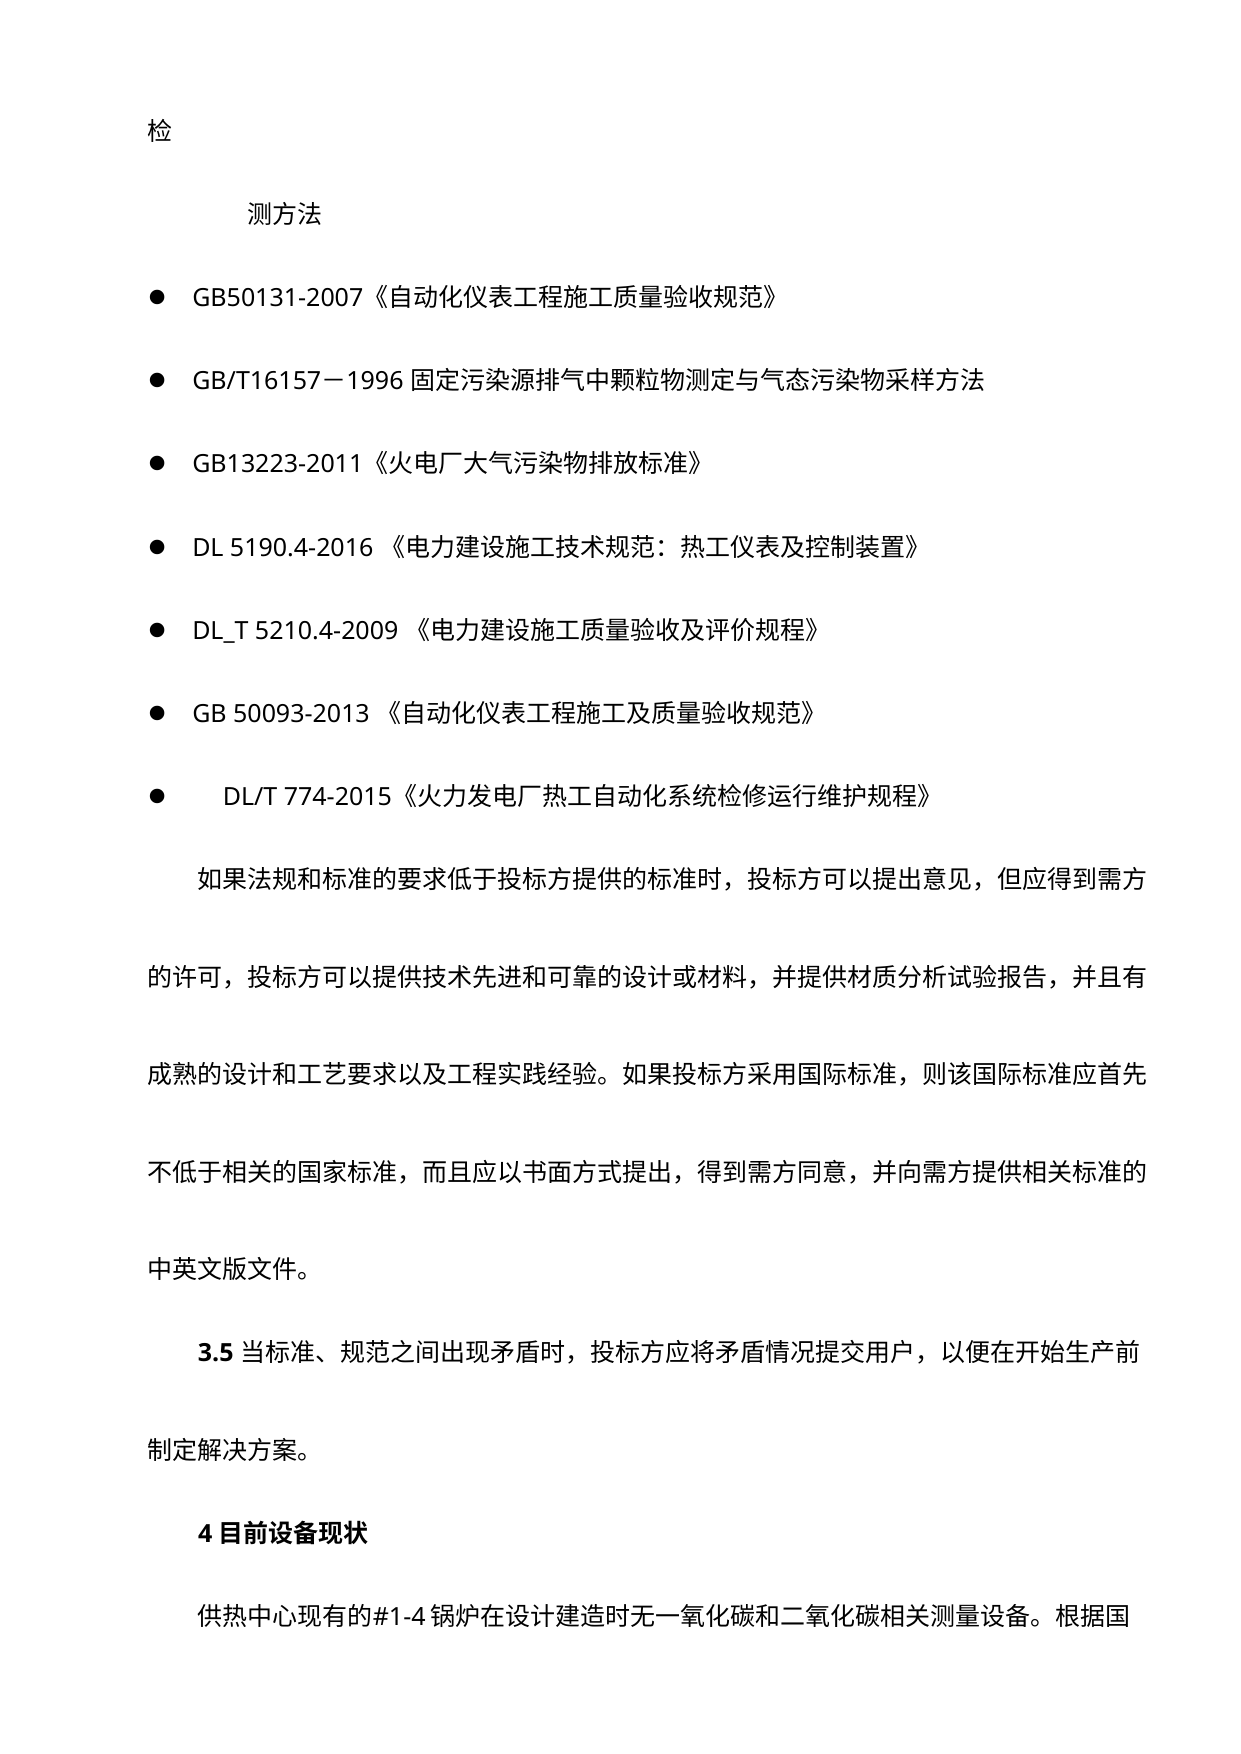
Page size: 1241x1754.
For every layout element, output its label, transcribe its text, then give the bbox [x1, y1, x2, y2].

list GB50131-2007《自动化仪表工程施工质量验收规范》 [148, 263, 1152, 328]
list DL/T 774-2015《火力发电厂热工自动化系统检修运行维护规程》 [148, 762, 1152, 827]
text 4 目前设备现状 [148, 1499, 1152, 1564]
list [148, 97, 1152, 162]
text 如果法规和标准的要求低于投标方提供的标准时，投标方可以提出意见，但应得到需方的许可，投标方可以提供技术先进和可靠的设计或材料，并提供材质分析试验报告，并且有成熟的设计和工艺要求以及工程实践经验。如果投标方采用国际标准，则该国际标准应首先不低于相关的国家标准，而且应以书面方式提出，得到需方同意，并向需方提供相关标准的中英文版文件。 [148, 845, 1152, 1300]
text 测方法 [148, 180, 1152, 245]
list GB13223-2011《火电厂大气污染物排放标准》 [148, 429, 1152, 494]
list DL 5190.4-2016 《电力建设施工技术规范：热工仪表及控制装置》 [148, 513, 1152, 578]
list GB/T16157－1996 固定污染源排气中颗粒物测定与气态污染物采样方法 [148, 346, 1152, 411]
list GB 50093-2013 《自动化仪表工程施工及质量验收规范》 [148, 679, 1152, 744]
list DL_T 5210.4-2009 《电力建设施工质量验收及评价规程》 [148, 596, 1152, 661]
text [148, 1582, 1152, 1647]
text 3.5 当标准、规范之间出现矛盾时，投标方应将矛盾情况提交用户，以便在开始生产前制定解决方案。 [148, 1318, 1152, 1481]
